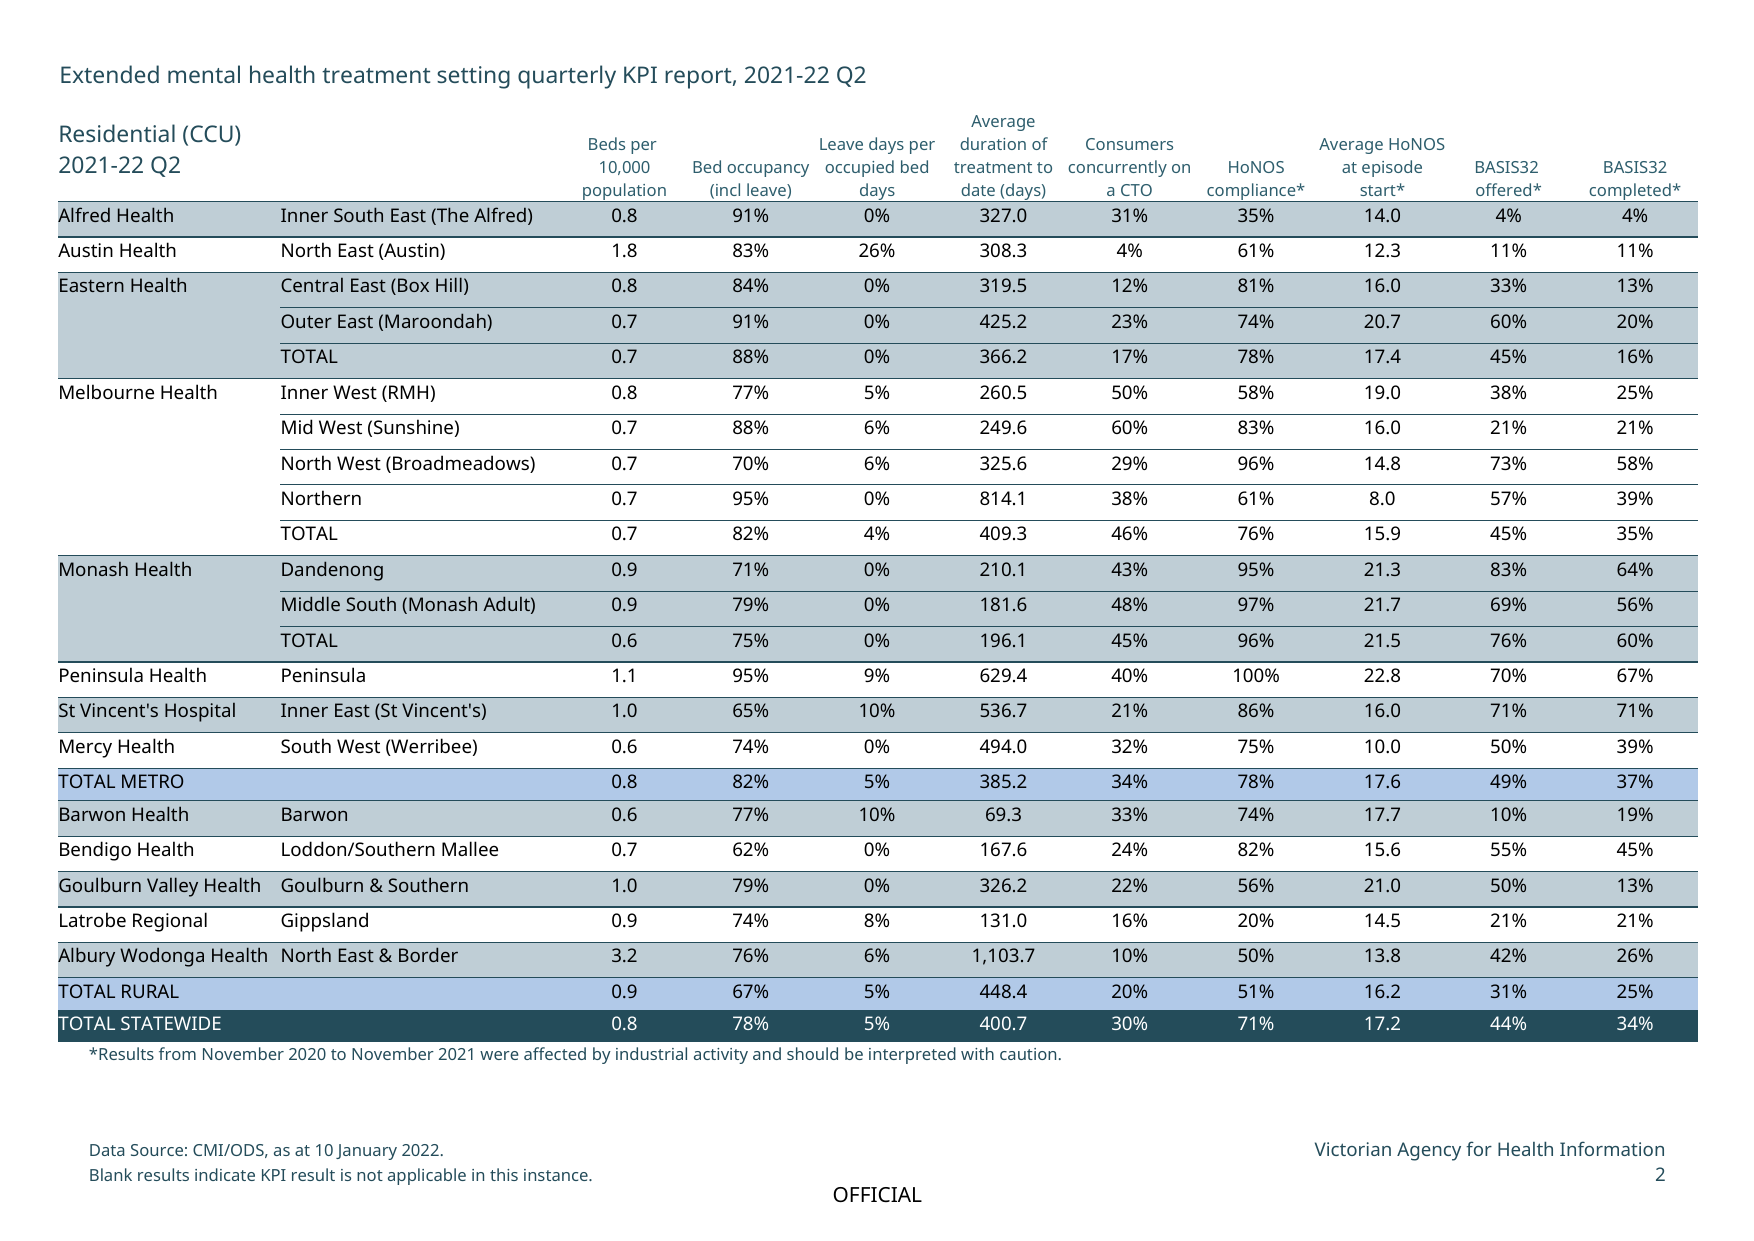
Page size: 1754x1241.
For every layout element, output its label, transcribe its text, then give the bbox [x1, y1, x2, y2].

table_cell 45% [1445, 521, 1572, 555]
table_cell 0% [814, 733, 940, 768]
table_cell 4% [814, 521, 940, 555]
table_cell 83% [1193, 415, 1319, 449]
table_cell 10% [814, 698, 940, 732]
table_header BASIS32 completed* [1572, 90, 1698, 201]
table_cell 167.6 [940, 837, 1066, 871]
table_cell 25% [1572, 978, 1698, 1010]
table_cell Austin Health [58, 238, 280, 272]
table_cell 56% [1193, 872, 1319, 906]
table_cell 38% [1066, 485, 1193, 520]
table_cell 79% [687, 872, 814, 906]
table_cell 95% [687, 663, 814, 697]
table_cell 0% [814, 592, 940, 626]
table_cell 49% [1445, 769, 1572, 800]
table_cell 13% [1572, 872, 1698, 906]
table_cell 44% [1445, 1011, 1572, 1042]
table_cell 10% [1066, 943, 1193, 977]
table_cell 0% [814, 556, 940, 591]
table_cell Goulburn Valley Health [58, 872, 280, 906]
table_cell Barwon Health [58, 801, 280, 836]
table_cell 33% [1066, 801, 1193, 836]
table_cell [280, 769, 561, 800]
table_cell 448.4 [940, 978, 1066, 1010]
table_cell 814.1 [940, 485, 1066, 520]
table_cell 37% [1572, 769, 1698, 800]
table_cell Mid West (Sunshine) [280, 415, 561, 449]
table_cell 0.6 [561, 627, 687, 661]
table_cell 0% [814, 837, 940, 871]
table_cell 10.0 [1319, 733, 1445, 768]
table_cell TOTAL [280, 521, 561, 555]
table_cell 78% [1193, 344, 1319, 378]
table_cell 60% [1445, 308, 1572, 343]
table_cell 21% [1572, 415, 1698, 449]
table_cell Alfred Health [58, 202, 280, 236]
table_cell 97% [1193, 592, 1319, 626]
table_cell 25% [1572, 379, 1698, 413]
table_cell 83% [1445, 556, 1572, 591]
table_cell TOTAL STATEWIDE [58, 1011, 280, 1042]
table_cell 409.3 [940, 521, 1066, 555]
table_header Consumers concurrently on a CTO [1066, 90, 1193, 201]
table_cell 34% [1066, 769, 1193, 800]
table_cell 0% [814, 308, 940, 343]
table_cell 35% [1572, 521, 1698, 555]
table_cell 31% [1066, 202, 1193, 236]
table_cell 0.6 [561, 733, 687, 768]
table_cell 71% [1572, 698, 1698, 732]
table_cell 42% [1445, 943, 1572, 977]
table_cell 43% [1066, 556, 1193, 591]
table_cell Gippsland [280, 908, 561, 942]
table_cell 21.0 [1319, 872, 1445, 906]
table_cell 308.3 [940, 238, 1066, 272]
table_cell 26% [1572, 943, 1698, 977]
table_cell 95% [1193, 556, 1319, 591]
table_cell 82% [687, 521, 814, 555]
table_cell Albury Wodonga Health [58, 943, 280, 977]
table_cell 65% [687, 698, 814, 732]
table_cell 74% [1193, 308, 1319, 343]
text *Results from November 2020 to November 2021 were affected by industrial activity and should be interpreted with caution. [89, 1042, 1665, 1065]
table_cell 4% [1572, 202, 1698, 236]
table_cell 74% [1193, 801, 1319, 836]
table_cell 21% [1445, 415, 1572, 449]
table_cell 50% [1445, 733, 1572, 768]
table_cell 5% [814, 769, 940, 800]
table_cell Peninsula Health [58, 663, 280, 697]
table_cell 50% [1066, 379, 1193, 413]
table_header Residential (CCU) 2021-22 Q2 [58, 90, 561, 201]
table_cell 95% [687, 485, 814, 520]
table_cell Loddon/Southern Mallee [280, 837, 561, 871]
table_cell 82% [687, 769, 814, 800]
table_header BASIS32 offered* [1445, 90, 1572, 201]
table_cell 56% [1572, 592, 1698, 626]
table_cell Barwon [280, 801, 561, 836]
table_cell 77% [687, 801, 814, 836]
table_cell 0% [814, 485, 940, 520]
table_cell 181.6 [940, 592, 1066, 626]
table_cell 14.0 [1319, 202, 1445, 236]
table_cell 3.2 [561, 943, 687, 977]
table_cell 75% [687, 627, 814, 661]
table_cell 62% [687, 837, 814, 871]
table_cell TOTAL RURAL [58, 978, 280, 1010]
table_cell 16.0 [1319, 698, 1445, 732]
table_cell 385.2 [940, 769, 1066, 800]
table_cell Melbourne Health [58, 379, 280, 555]
table_cell 55% [1445, 837, 1572, 871]
table_cell 17.6 [1319, 769, 1445, 800]
table_cell 32% [1066, 733, 1193, 768]
table_cell 61% [1193, 238, 1319, 272]
table_cell Mercy Health [58, 733, 280, 768]
table_cell 0.8 [561, 379, 687, 413]
table_cell 0.8 [561, 273, 687, 307]
table_cell 0.9 [561, 556, 687, 591]
table_cell 58% [1193, 379, 1319, 413]
table_cell Outer East (Maroondah) [280, 308, 561, 343]
table_cell 33% [1445, 273, 1572, 307]
table_cell 319.5 [940, 273, 1066, 307]
table_cell 78% [687, 1011, 814, 1042]
table_header Beds per 10,000 population [561, 90, 687, 201]
table_cell 0.6 [561, 801, 687, 836]
table_cell 50% [1193, 943, 1319, 977]
table_cell 45% [1066, 627, 1193, 661]
table_cell 0.9 [561, 908, 687, 942]
table_cell 6% [814, 415, 940, 449]
table_cell Goulburn & Southern [280, 872, 561, 906]
table_cell 0.7 [561, 450, 687, 484]
table_cell 31% [1445, 978, 1572, 1010]
table_cell 4% [1066, 238, 1193, 272]
table_cell 81% [1193, 273, 1319, 307]
table_cell 21% [1445, 908, 1572, 942]
table_cell 88% [687, 415, 814, 449]
table_cell 20% [1572, 308, 1698, 343]
table_cell 40% [1066, 663, 1193, 697]
table_cell South West (Werribee) [280, 733, 561, 768]
table_cell 0.9 [561, 978, 687, 1010]
table_cell 45% [1572, 837, 1698, 871]
table_cell 91% [687, 308, 814, 343]
table_cell 38% [1445, 379, 1572, 413]
table_cell St Vincent's Hospital [58, 698, 280, 732]
table_cell 84% [687, 273, 814, 307]
table_cell Eastern Health [58, 273, 280, 378]
table_cell 83% [687, 238, 814, 272]
table_cell 39% [1572, 485, 1698, 520]
table_cell 0.8 [561, 769, 687, 800]
table_cell 86% [1193, 698, 1319, 732]
table_cell Inner East (St Vincent's) [280, 698, 561, 732]
table_cell 58% [1572, 450, 1698, 484]
table_cell 0% [814, 627, 940, 661]
table_cell 0.7 [561, 521, 687, 555]
table_cell 74% [687, 733, 814, 768]
table_cell 21% [1572, 908, 1698, 942]
table_cell 0.8 [561, 1011, 687, 1042]
table_cell 5% [814, 379, 940, 413]
table_cell Central East (Box Hill) [280, 273, 561, 307]
table_cell 19% [1572, 801, 1698, 836]
table_cell 327.0 [940, 202, 1066, 236]
table_cell 61% [1193, 485, 1319, 520]
table_cell 16% [1066, 908, 1193, 942]
table_cell 10% [814, 801, 940, 836]
table_cell 26% [814, 238, 940, 272]
table_cell 1.0 [561, 698, 687, 732]
table_cell 13% [1572, 273, 1698, 307]
table_cell 11% [1445, 238, 1572, 272]
table_cell TOTAL [280, 344, 561, 378]
table_cell TOTAL METRO [58, 769, 280, 800]
table_cell 0% [814, 202, 940, 236]
table_cell 0.7 [561, 344, 687, 378]
table_cell 20% [1193, 908, 1319, 942]
table_cell 0.7 [561, 308, 687, 343]
table_cell 1.8 [561, 238, 687, 272]
table_cell 39% [1572, 733, 1698, 768]
table_cell 17.2 [1319, 1011, 1445, 1042]
table_cell 76% [1193, 521, 1319, 555]
table_cell 0.7 [561, 837, 687, 871]
table_cell 17.4 [1319, 344, 1445, 378]
table_cell 46% [1066, 521, 1193, 555]
table_cell 12.3 [1319, 238, 1445, 272]
table_cell [280, 1011, 561, 1042]
table_cell 70% [1445, 663, 1572, 697]
table_cell Inner West (RMH) [280, 379, 561, 413]
table_cell 16.0 [1319, 273, 1445, 307]
table_cell 11% [1572, 238, 1698, 272]
table_cell 34% [1572, 1011, 1698, 1042]
table_cell 0% [814, 344, 940, 378]
table_cell 77% [687, 379, 814, 413]
table_cell 96% [1193, 450, 1319, 484]
table_cell 196.1 [940, 627, 1066, 661]
table_cell 15.9 [1319, 521, 1445, 555]
table_cell 73% [1445, 450, 1572, 484]
table_cell 57% [1445, 485, 1572, 520]
table_cell 5% [814, 1011, 940, 1042]
table_cell Middle South (Monash Adult) [280, 592, 561, 626]
table_cell 8.0 [1319, 485, 1445, 520]
table_cell 24% [1066, 837, 1193, 871]
table_cell 400.7 [940, 1011, 1066, 1042]
table_cell Peninsula [280, 663, 561, 697]
table_cell 60% [1572, 627, 1698, 661]
table_cell 326.2 [940, 872, 1066, 906]
table_cell 22% [1066, 872, 1193, 906]
table_cell 78% [1193, 769, 1319, 800]
table_cell 1.1 [561, 663, 687, 697]
table_cell 67% [687, 978, 814, 1010]
table_cell North West (Broadmeadows) [280, 450, 561, 484]
table_cell 71% [1445, 698, 1572, 732]
table_cell 131.0 [940, 908, 1066, 942]
table_cell 4% [1445, 202, 1572, 236]
table_cell 0.7 [561, 415, 687, 449]
table_cell 69.3 [940, 801, 1066, 836]
table_cell 15.6 [1319, 837, 1445, 871]
table_cell 75% [1193, 733, 1319, 768]
table_cell 76% [687, 943, 814, 977]
table_cell 79% [687, 592, 814, 626]
table_cell 76% [1445, 627, 1572, 661]
table_cell 17.7 [1319, 801, 1445, 836]
table_cell 100% [1193, 663, 1319, 697]
table_cell 30% [1066, 1011, 1193, 1042]
table_cell North East & Border [280, 943, 561, 977]
table_cell Dandenong [280, 556, 561, 591]
table_cell [280, 978, 561, 1010]
table_cell 1,103.7 [940, 943, 1066, 977]
table_header HoNOS compliance* [1193, 90, 1319, 201]
table_cell 50% [1445, 872, 1572, 906]
table_cell 22.8 [1319, 663, 1445, 697]
table_cell TOTAL [280, 627, 561, 661]
table_cell 1.0 [561, 872, 687, 906]
table_cell 5% [814, 978, 940, 1010]
table_cell North East (Austin) [280, 238, 561, 272]
table_cell 425.2 [940, 308, 1066, 343]
table_cell 21.7 [1319, 592, 1445, 626]
table_cell 48% [1066, 592, 1193, 626]
table_cell 88% [687, 344, 814, 378]
table_cell 325.6 [940, 450, 1066, 484]
table_cell 249.6 [940, 415, 1066, 449]
table_cell 60% [1066, 415, 1193, 449]
table_cell 21% [1066, 698, 1193, 732]
table_cell 6% [814, 943, 940, 977]
table_cell 12% [1066, 273, 1193, 307]
table_cell 45% [1445, 344, 1572, 378]
table_cell 71% [1193, 1011, 1319, 1042]
table_cell 629.4 [940, 663, 1066, 697]
table_cell 91% [687, 202, 814, 236]
table_cell 0% [814, 872, 940, 906]
table_cell 51% [1193, 978, 1319, 1010]
table_cell 14.5 [1319, 908, 1445, 942]
table_cell Northern [280, 485, 561, 520]
table_cell 16.2 [1319, 978, 1445, 1010]
table_cell 21.3 [1319, 556, 1445, 591]
table_cell 35% [1193, 202, 1319, 236]
table_cell 96% [1193, 627, 1319, 661]
table_cell 16.0 [1319, 415, 1445, 449]
table_cell 20% [1066, 978, 1193, 1010]
table_cell 14.8 [1319, 450, 1445, 484]
table_cell 74% [687, 908, 814, 942]
table_cell 494.0 [940, 733, 1066, 768]
table_cell 6% [814, 450, 940, 484]
table_cell 17% [1066, 344, 1193, 378]
table_cell Latrobe Regional [58, 908, 280, 942]
table_cell 69% [1445, 592, 1572, 626]
table_cell Inner South East (The Alfred) [280, 202, 561, 236]
table_cell 10% [1445, 801, 1572, 836]
table_cell 29% [1066, 450, 1193, 484]
table_cell 260.5 [940, 379, 1066, 413]
table_cell 0.7 [561, 485, 687, 520]
table_cell 67% [1572, 663, 1698, 697]
table_cell 71% [687, 556, 814, 591]
table_cell 16% [1572, 344, 1698, 378]
table_cell 70% [687, 450, 814, 484]
table_header Leave days per occupied bed days [814, 90, 940, 201]
table_cell 64% [1572, 556, 1698, 591]
table_cell Bendigo Health [58, 837, 280, 871]
table_header Average duration of treatment to date (days) [940, 90, 1066, 201]
table_cell Monash Health [58, 556, 280, 661]
table_cell 21.5 [1319, 627, 1445, 661]
table_cell 13.8 [1319, 943, 1445, 977]
table_cell 8% [814, 908, 940, 942]
table_cell 20.7 [1319, 308, 1445, 343]
table_cell 19.0 [1319, 379, 1445, 413]
table_cell 0.8 [561, 202, 687, 236]
table_cell 82% [1193, 837, 1319, 871]
table_cell 536.7 [940, 698, 1066, 732]
table_cell 0.9 [561, 592, 687, 626]
table_cell 366.2 [940, 344, 1066, 378]
table_cell 9% [814, 663, 940, 697]
table_cell 0% [814, 273, 940, 307]
table_cell 23% [1066, 308, 1193, 343]
table_cell 210.1 [940, 556, 1066, 591]
table_header Bed occupancy (incl leave) [687, 90, 814, 201]
table_header Average HoNOS at episode start* [1319, 90, 1445, 201]
